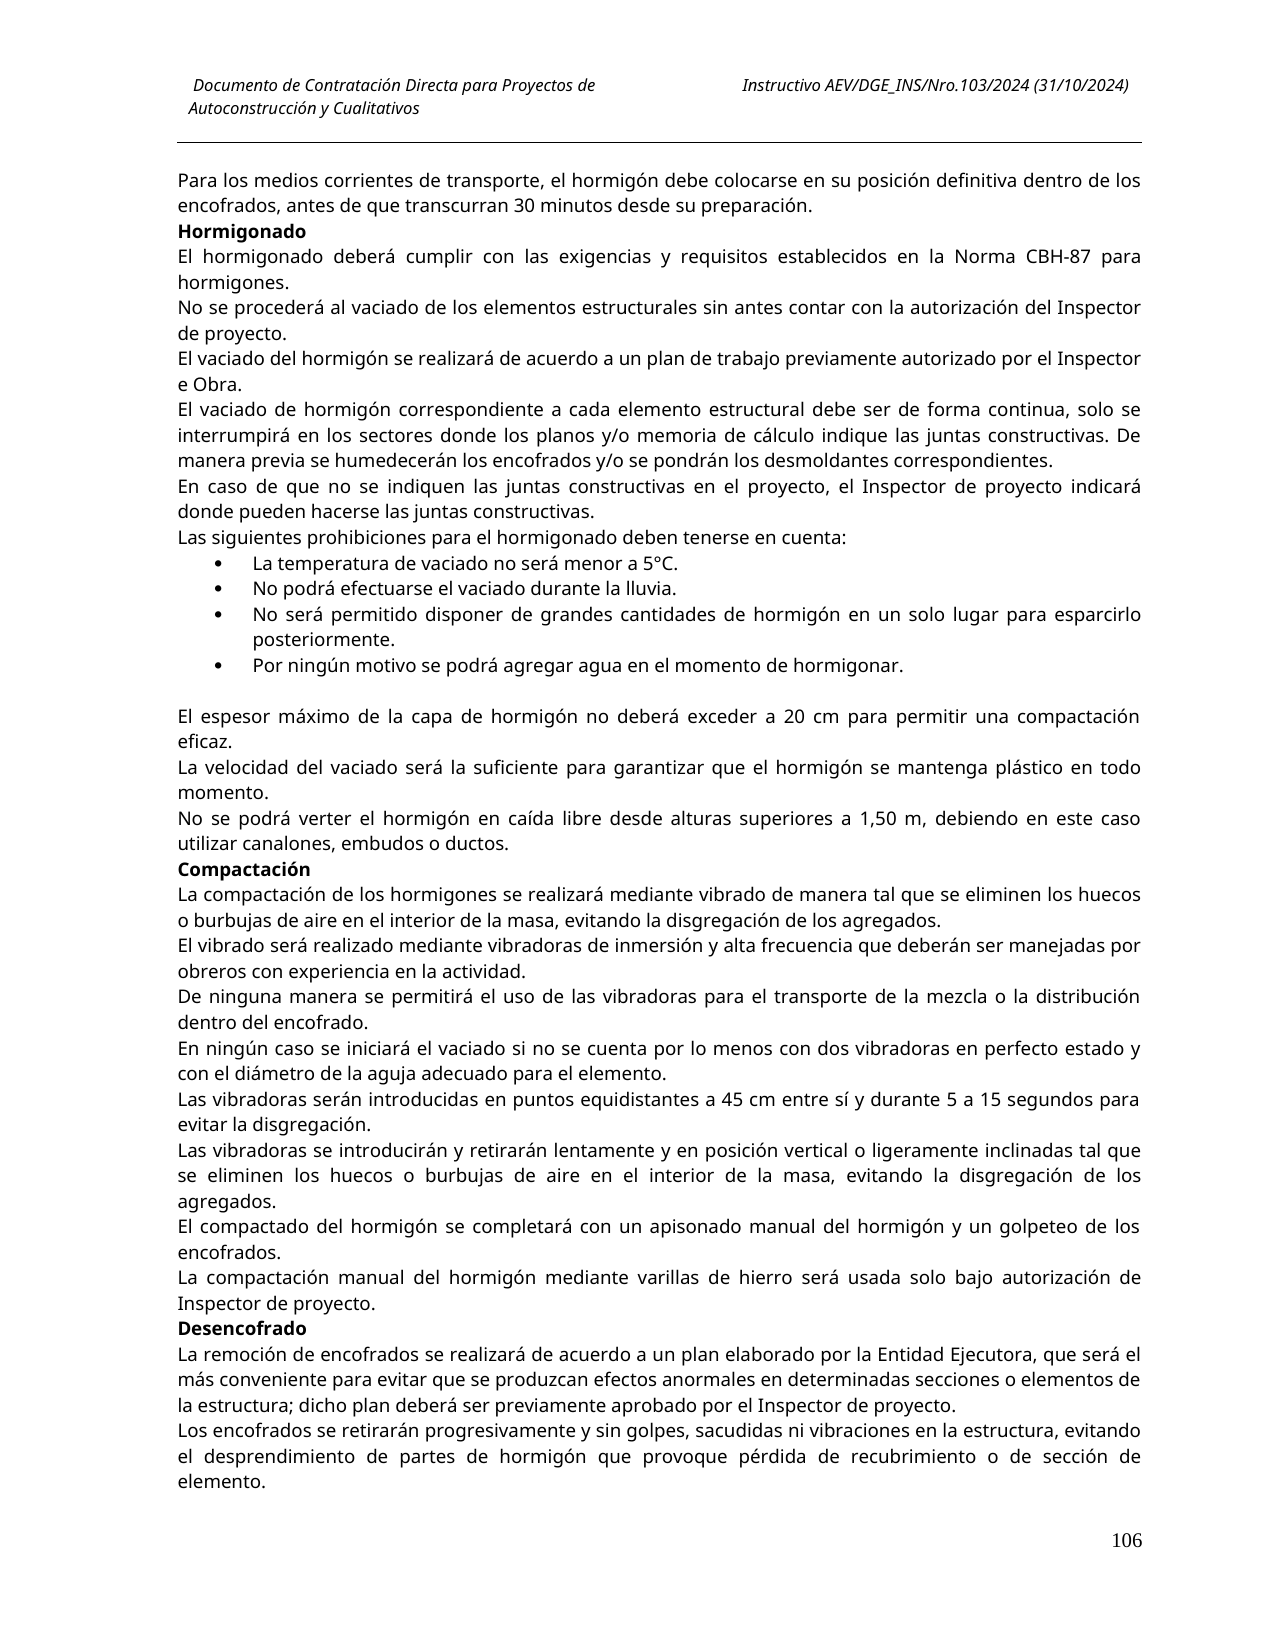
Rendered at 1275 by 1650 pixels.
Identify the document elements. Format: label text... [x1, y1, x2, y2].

text Desencofrado [177, 1316, 1142, 1341]
text La compactación manual del hormigón mediante varillas de hierro será usada solo bajo autorización de Inspector de proyecto. [177, 1264, 1142, 1316]
text No se procederá al vaciado de los elementos estructurales sin antes contar con la autorización del Inspector de proyecto. [177, 295, 1142, 346]
text El vaciado del hormigón se realizará de acuerdo a un plan de trabajo previamente autorizado por el Inspector e Obra. [177, 346, 1142, 397]
text No se podrá verter el hormigón en caída libre desde alturas superiores a 1,50 m, debiendo en este caso utilizar canalones, embudos o ductos. [177, 805, 1142, 856]
text El vaciado de hormigón correspondiente a cada elemento estructural debe ser de forma continua, solo se interrumpirá en los sectores donde los planos y/o memoria de cálculo indique las juntas constructivas. De manera previa se humedecerán los encofrados y/o se pondrán los desmoldantes correspondientes. [177, 397, 1142, 473]
text Hormigonado [177, 218, 1142, 244]
text La velocidad del vaciado será la suficiente para garantizar que el hormigón se mantenga plástico en todo momento. [177, 754, 1142, 805]
text Las siguientes prohibiciones para el hormigonado deben tenerse en cuenta: [177, 524, 1142, 550]
list No será permitido disponer de grandes cantidades de hormigón en un solo lugar para esparcirlo posteriormente. [215, 601, 1142, 652]
text La remoción de encofrados se realizará de acuerdo a un plan elaborado por la Entidad Ejecutora, que será el más conveniente para evitar que se produzcan efectos anormales en determinadas secciones o elementos de la estructura; dicho plan deberá ser previamente aprobado por el Inspector de proyecto. [177, 1341, 1142, 1418]
text Compactación [177, 856, 1142, 882]
text El espesor máximo de la capa de hormigón no deberá exceder a 20 cm para permitir una compactación eficaz. [177, 703, 1142, 754]
text El vibrado será realizado mediante vibradoras de inmersión y alta frecuencia que deberán ser manejadas por obreros con experiencia en la actividad. [177, 933, 1142, 984]
text El hormigonado deberá cumplir con las exigencias y requisitos establecidos en la Norma CBH-87 para hormigones. [177, 244, 1142, 295]
text Las vibradoras se introducirán y retirarán lentamente y en posición vertical o ligeramente inclinadas tal que se eliminen los huecos o burbujas de aire en el interior de la masa, evitando la disgregación de los agregados. [177, 1137, 1142, 1213]
text Las vibradoras serán introducidas en puntos equidistantes a 45 cm entre sí y durante 5 a 15 segundos para evitar la disgregación. [177, 1086, 1142, 1137]
text En caso de que no se indiquen las juntas constructivas en el proyecto, el Inspector de proyecto indicará donde pueden hacerse las juntas constructivas. [177, 473, 1142, 524]
text La compactación de los hormigones se realizará mediante vibrado de manera tal que se eliminen los huecos o burbujas de aire en el interior de la masa, evitando la disgregación de los agregados. [177, 882, 1142, 933]
list La temperatura de vaciado no será menor a 5°C. [215, 550, 1142, 575]
list Por ningún motivo se podrá agregar agua en el momento de hormigonar. [215, 652, 1142, 677]
text Los encofrados se retirarán progresivamente y sin golpes, sacudidas ni vibraciones en la estructura, evitando el desprendimiento de partes de hormigón que provoque pérdida de recubrimiento o de sección de elemento. [177, 1418, 1142, 1494]
list No podrá efectuarse el vaciado durante la lluvia. [215, 575, 1142, 601]
text El compactado del hormigón se completará con un apisonado manual del hormigón y un golpeteo de los encofrados. [177, 1213, 1142, 1264]
text De ninguna manera se permitirá el uso de las vibradoras para el transporte de la mezcla o la distribución dentro del encofrado. [177, 984, 1142, 1035]
text Para los medios corrientes de transporte, el hormigón debe colocarse en su posición definitiva dentro de los encofrados, antes de que transcurran 30 minutos desde su preparación. [177, 167, 1142, 218]
text En ningún caso se iniciará el vaciado si no se cuenta por lo menos con dos vibradoras en perfecto estado y con el diámetro de la aguja adecuado para el elemento. [177, 1035, 1142, 1086]
